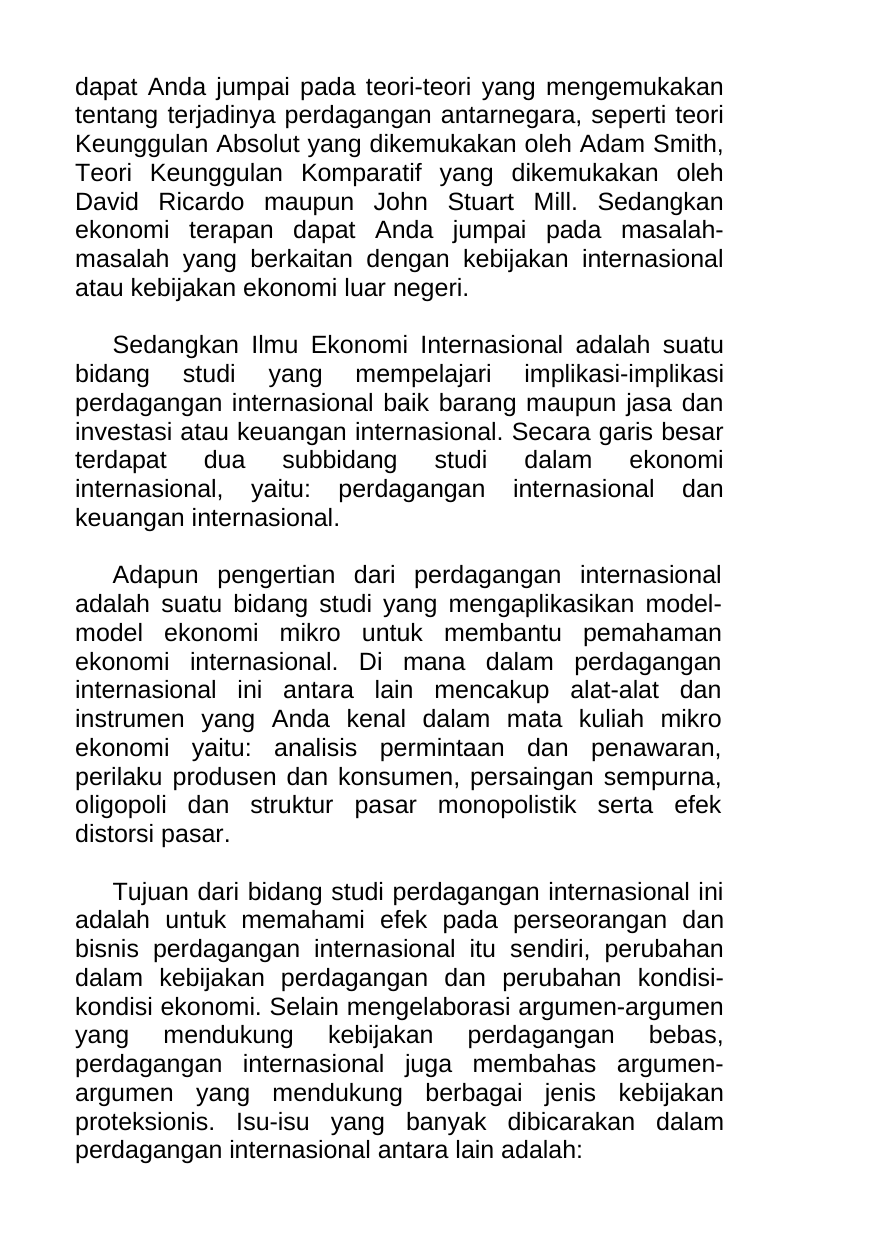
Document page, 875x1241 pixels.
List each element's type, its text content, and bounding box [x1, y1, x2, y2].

text Adapun pengertian dari perdagangan internasional adalah suatu bidang studi yang mengaplikasikan model-model ekonomi mikro untuk membantu pemahaman ekonomi internasional. Di mana dalam perdagangan internasional ini antara lain mencakup alat-alat dan instrumen yang Anda kenal dalam mata kuliah mikro ekonomi yaitu: analisis permintaan dan penawaran, perilaku produsen dan konsumen, persaingan sempurna, oligopoli dan struktur pasar monopolistik serta efek distorsi pasar. [75, 561, 723, 848]
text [75, 72, 725, 302]
text Sedangkan Ilmu Ekonomi Internasional adalah suatu bidang studi yang mempelajari implikasi-implikasi perdagangan internasional baik barang maupun jasa dan investasi atau keuangan internasional. Secara garis besar terdapat dua subbidang studi dalam ekonomi internasional, yaitu: perdagangan internasional dan keuangan internasional. [75, 331, 725, 532]
text Tujuan dari bidang studi perdagangan internasional ini adalah untuk memahami efek pada perseorangan dan bisnis perdagangan internasional itu sendiri, perubahan dalam kebijakan perdagangan dan perubahan kondisi-kondisi ekonomi. Selain mengelaborasi argumen-argumen yang mendukung kebijakan perdagangan bebas, perdagangan internasional juga membahas argumen-argumen yang mendukung berbagai jenis kebijakan proteksionis. Isu-isu yang banyak dibicarakan dalam perdagangan internasional antara lain adalah: [75, 877, 725, 1164]
